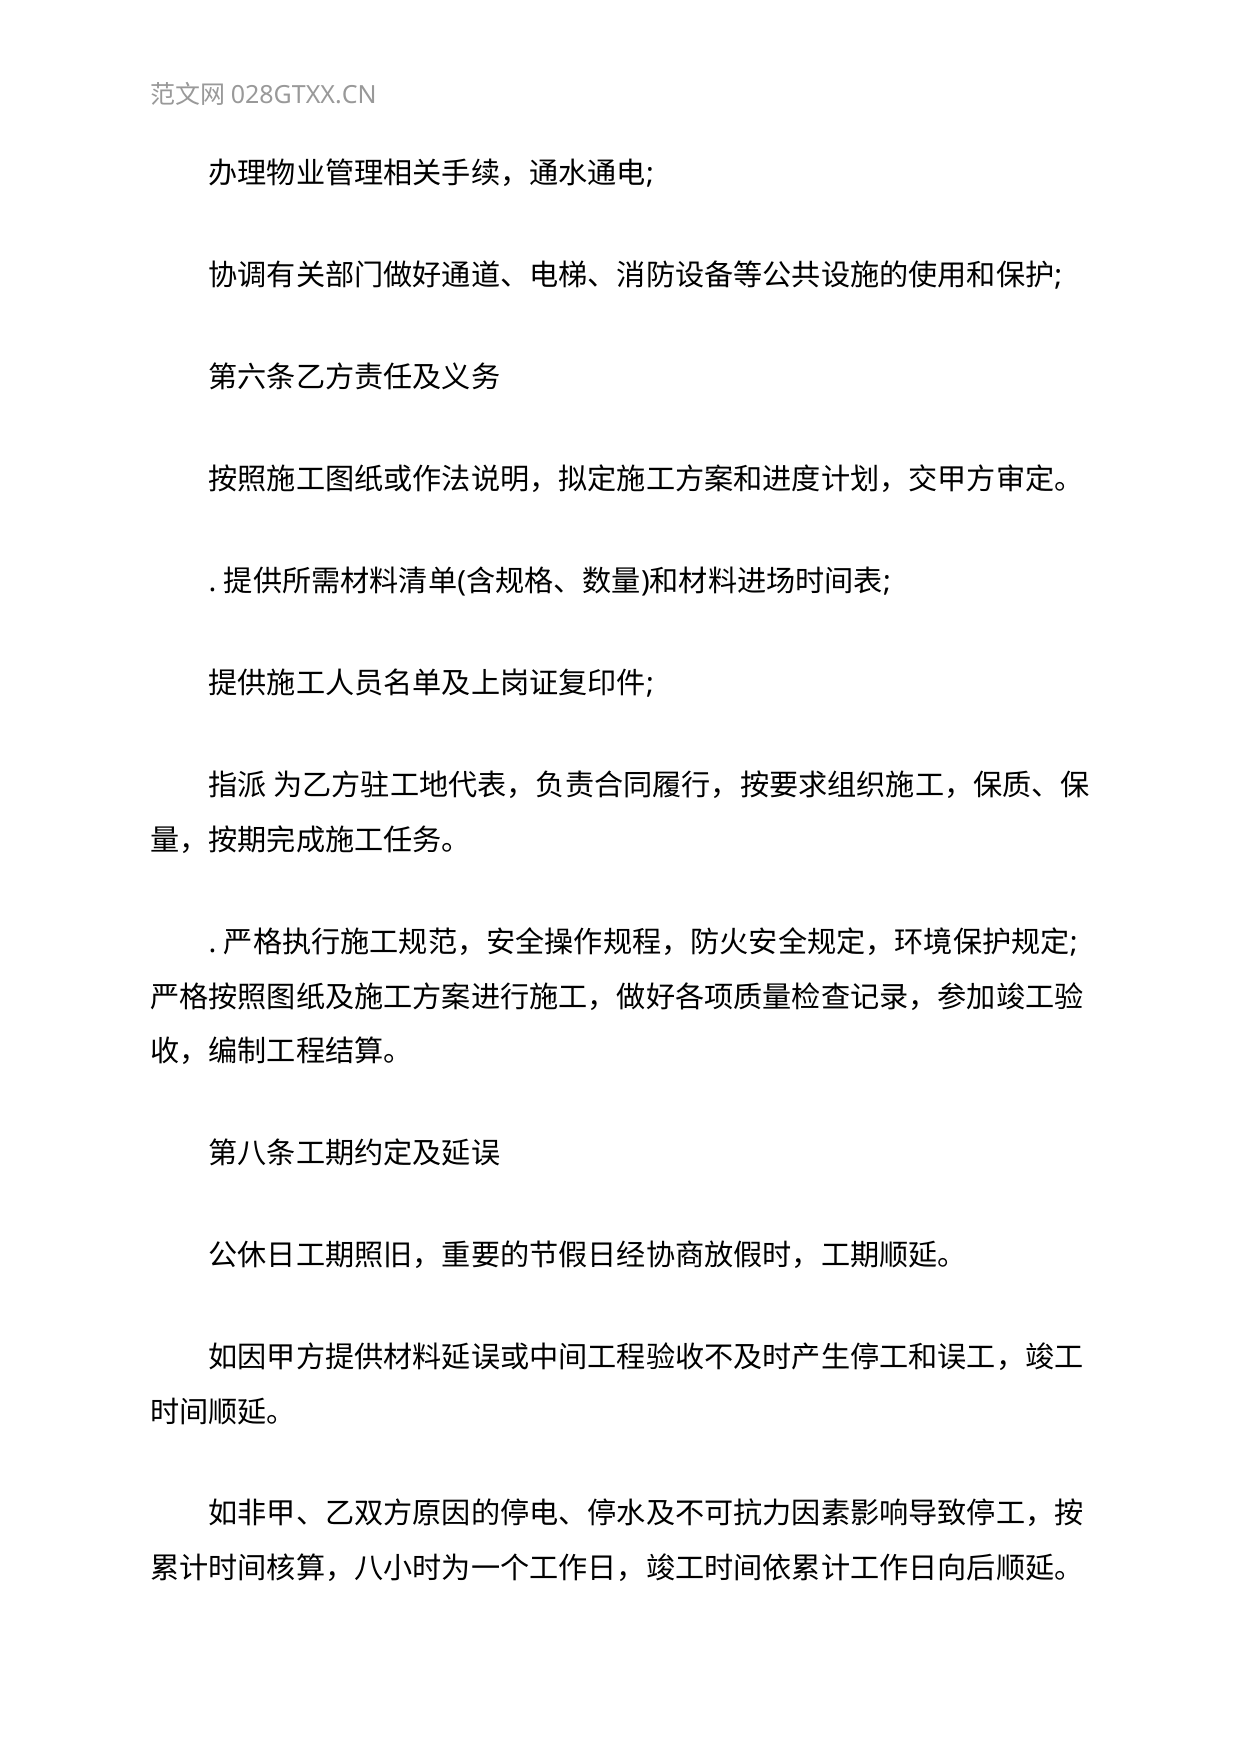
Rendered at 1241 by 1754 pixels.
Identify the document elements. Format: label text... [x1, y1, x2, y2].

text . 提供所需材料清单(含规格、数量)和材料进场时间表; [150, 557, 1090, 600]
text 指派 为乙方驻工地代表，负责合同履行，按要求组织施工，保质、保量，按期完成施工任务。 [150, 761, 1090, 859]
text . 严格执行施工规范，安全操作规程，防火安全规定，环境保护规定;严格按照图纸及施工方案进行施工，做好各项质量检查记录，参加竣工验收，编制工程结算。 [150, 918, 1090, 1070]
text 如因甲方提供材料延误或中间工程验收不及时产生停工和误工，竣工时间顺延。 [150, 1333, 1090, 1431]
text 协调有关部门做好通道、电梯、消防设备等公共设施的使用和保护; [150, 252, 1090, 294]
text 第八条工期约定及延误 [150, 1130, 1090, 1172]
text 如非甲、乙双方原因的停电、停水及不可抗力因素影响导致停工，按累计时间核算，八小时为一个工作日，竣工时间依累计工作日向后顺延。 [150, 1490, 1090, 1587]
text 提供施工人员名单及上岗证复印件; [150, 659, 1090, 702]
text 按照施工图纸或作法说明，拟定施工方案和进度计划，交甲方审定。 [150, 456, 1090, 498]
text 办理物业管理相关手续，通水通电; [150, 150, 1090, 192]
text 第六条乙方责任及义务 [150, 354, 1090, 396]
text 公休日工期照旧，重要的节假日经协商放假时，工期顺延。 [150, 1232, 1090, 1274]
